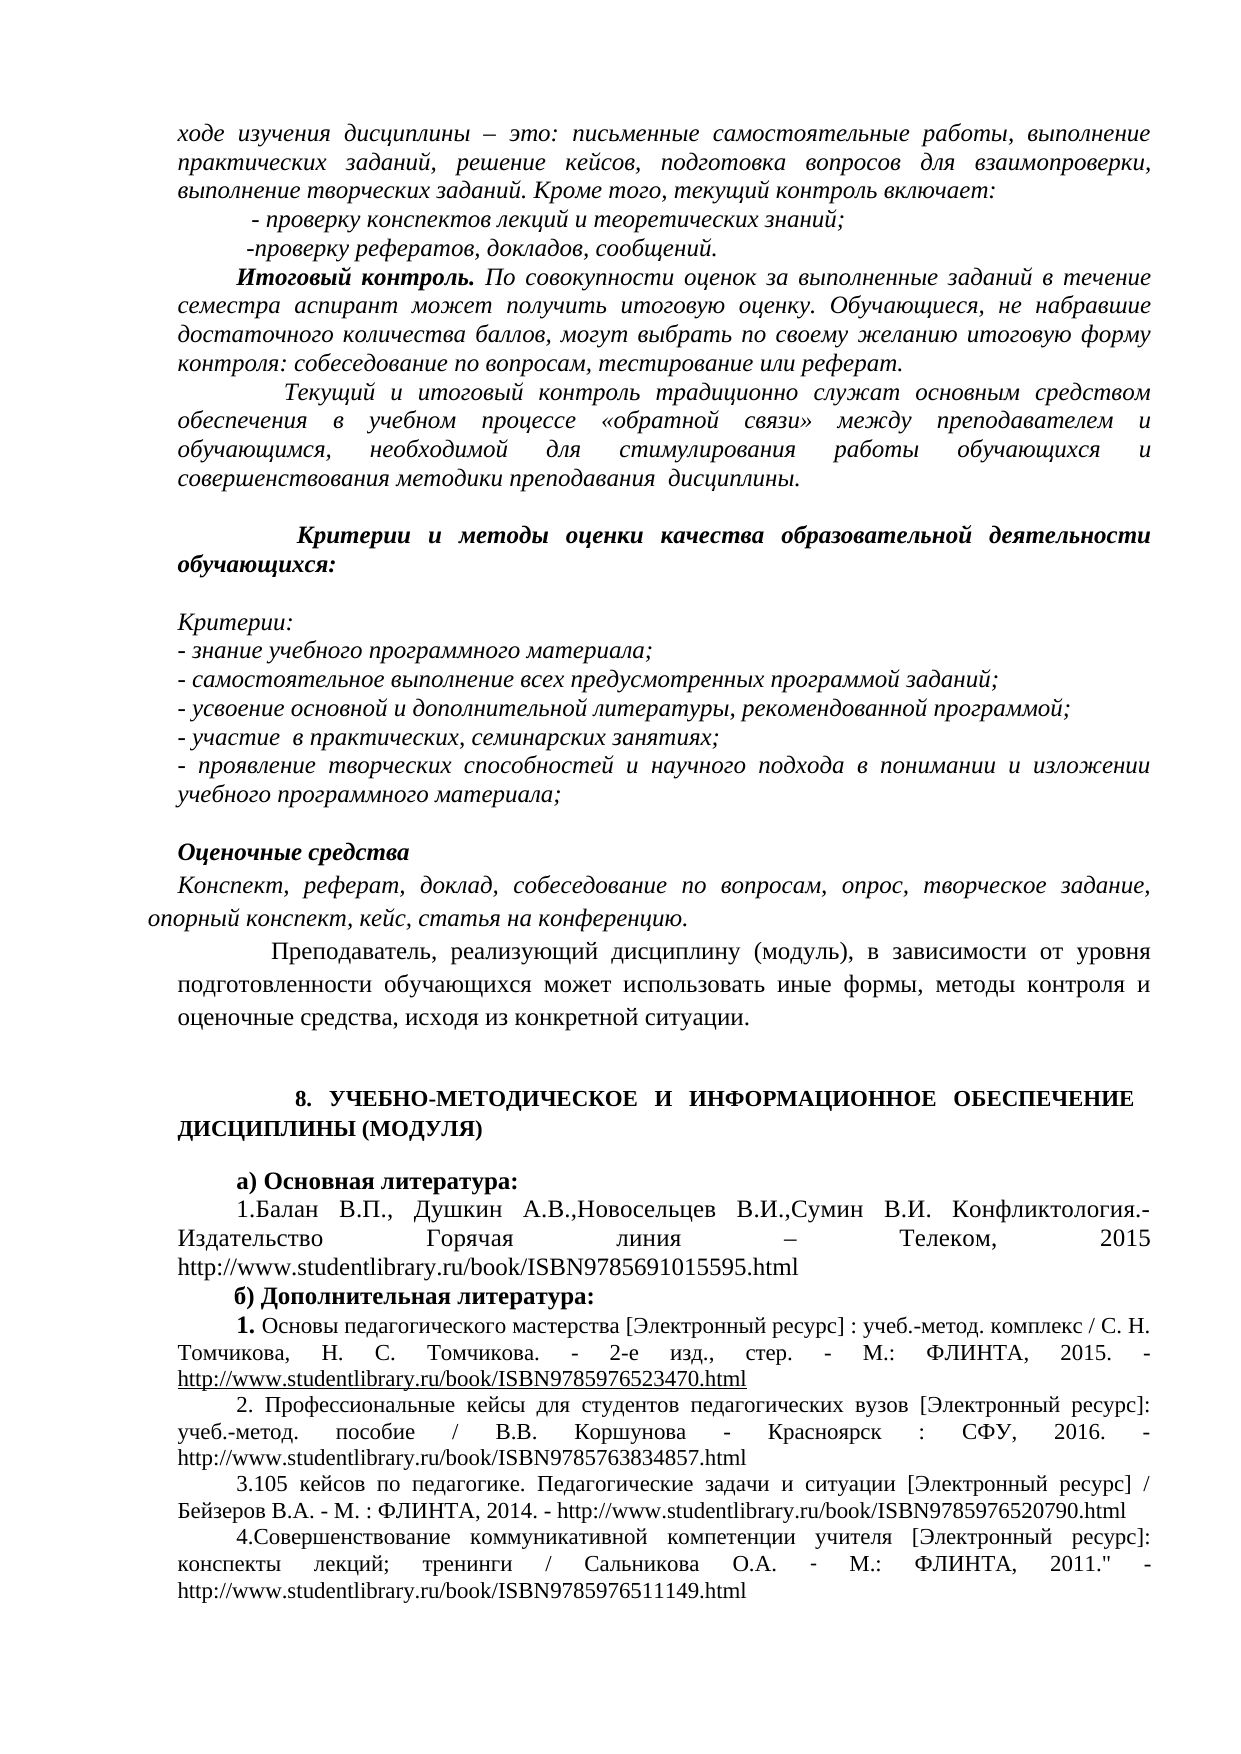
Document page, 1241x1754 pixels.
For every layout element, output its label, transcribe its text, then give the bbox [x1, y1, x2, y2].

text 2. Профессиональные кейсы для студентов педагогических вузов [Электронный ресурс]: учеб.-метод. пособие / В.В. Коршунова - Красноярск : СФУ, 2016. - http://www.studentlibrary.ru/book/ISBN9785763834857.html [177, 1391, 1152, 1470]
text -проверку рефератов, докладов, сообщений. [177, 233, 1152, 262]
text Преподаватель, реализующий дисциплину (модуль), в зависимости от уровня подготовленности обучающихся может использовать иные формы, методы контроля и оценочные средства, исходя из конкретной ситуации. [177, 936, 1152, 1031]
text б) Дополнительная литература: [177, 1281, 1152, 1310]
text - знание учебного программного материала; [177, 636, 1152, 664]
text 4.Совершенствование коммуникативной компетенции учителя [Электронный ресурс]: конспекты лекций; тренинги / Сальникова О.А. - М.: ФЛИНТА, 2011." - http://www.studentlibrary.ru/book/ISBN9785976511149.html [177, 1523, 1152, 1604]
text 1. Основы педагогического мастерства [Электронный ресурс] : учеб.-метод. комплекс / С. Н. Томчикова, Н. С. Томчикова. - 2-е изд., стер. - М.: ФЛИНТА, 2015. - http://www.studentlibrary.ru/book/ISBN9785976523470.html [177, 1310, 1152, 1391]
text - проявление творческих способностей и научного подхода в понимании и изложении учебного программного материала; [177, 751, 1152, 808]
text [177, 118, 1152, 204]
text - проверку конспектов лекций и теоретических знаний; [177, 204, 1152, 233]
text Конспект, реферат, доклад, собеседование по вопросам, опрос, творческое задание, опорный конспект, кейс, статья на конференцию. [148, 870, 1152, 932]
text Текущий и итоговый контроль традиционно служат основным средством обеспечения в учебном процессе «обратной связи» между преподавателем и обучающимся, необходимой для стимулирования работы обучающихся и совершенствования методики преподавания дисциплины. [177, 377, 1152, 492]
text 1.Балан В.П., Душкин А.В.,Новосельцев В.И.,Сумин В.И. Конфликтология.-Издательство Горячая линия – Телеком, 2015 http://www.studentlibrary.ru/book/ISBN9785691015595.html [177, 1194, 1152, 1281]
text - участие в практических, семинарских занятиях; [177, 722, 1152, 751]
text - усвоение основной и дополнительной литературы, рекомендованной программой; [177, 693, 1152, 722]
text Оценочные средства [177, 837, 1152, 866]
text 8. УЧЕБНО-МЕТОДИЧЕСКОЕ И ИНФОРМАЦИОННОЕ ОБЕСПЕЧЕНИЕ ДИСЦИПЛИНЫ (МОДУЛЯ) [177, 1084, 1152, 1141]
text - самостоятельное выполнение всех предусмотренных программой заданий; [177, 664, 1152, 693]
text Итоговый контроль. По совокупности оценок за выполненные заданий в течение семестра аспирант может получить итоговую оценку. Обучающиеся, не набравшие достаточного количества баллов, могут выбрать по своему желанию итоговую форму контроля: собеседование по вопросам, тестирование или реферат. [177, 262, 1152, 377]
text а) Основная литература: [177, 1166, 1152, 1194]
text Критерии и методы оценки качества образовательной деятельности обучающихся: [177, 521, 1152, 578]
text Критерии: [177, 607, 1152, 636]
text 3.105 кейсов по педагогике. Педагогические задачи и ситуации [Электронный ресурс] / Бейзеров В.А. - М. : ФЛИНТА, 2014. - http://www.studentlibrary.ru/book/ISBN9785976520790.html [177, 1470, 1152, 1523]
